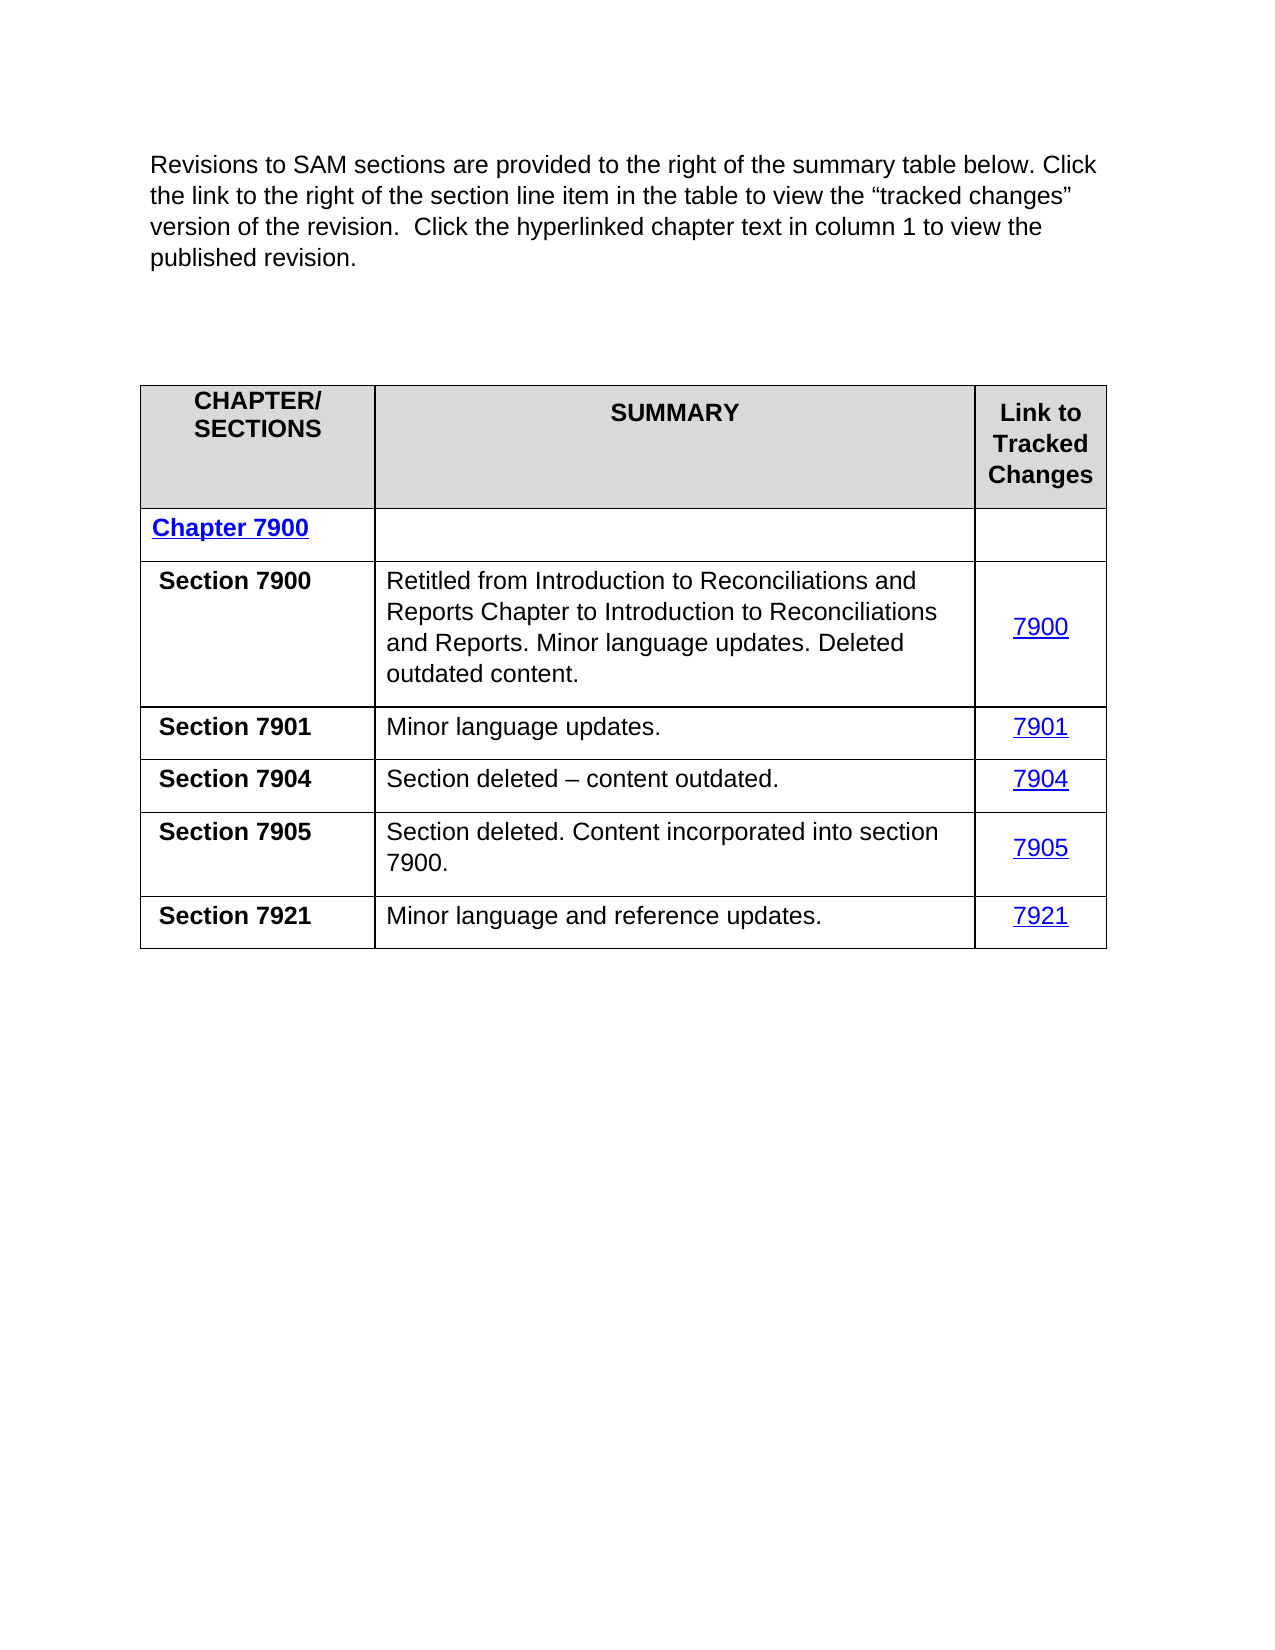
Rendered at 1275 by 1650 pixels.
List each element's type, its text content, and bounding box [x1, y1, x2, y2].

table_cell Section 7921 [141, 897, 374, 948]
table_cell Section 7904 [141, 760, 374, 812]
table_header Link to Tracked Changes [976, 386, 1106, 508]
text Revisions to SAM sections are provided to the right of the summary table below. Click the link to the right of the section line item in the table to view the “tracked changes” version of the revision. Click the hyperlinked chapter text in column 1 to view the published revision. [150, 150, 1125, 272]
table_cell 7921 [976, 897, 1106, 948]
table_cell Section deleted – content outdated. [376, 760, 974, 812]
table_cell Section deleted. Content incorporated into section 7900. [376, 813, 974, 896]
table_cell [376, 509, 974, 561]
table_cell Section 7900 [141, 562, 374, 706]
table_cell 7900 [976, 562, 1106, 706]
table_cell 7901 [976, 708, 1106, 759]
table_header CHAPTER/ SECTIONS [141, 386, 374, 508]
table_cell Section 7905 [141, 813, 374, 896]
table_cell Chapter 7900 [141, 509, 374, 561]
table_cell 7905 [976, 813, 1106, 896]
table_cell Minor language and reference updates. [376, 897, 974, 948]
table_cell [976, 509, 1106, 561]
table_cell 7904 [976, 760, 1106, 812]
table_cell Retitled from Introduction to Reconciliations and Reports Chapter to Introduction to Reconciliations and Reports. Minor language updates. Deleted outdated content. [376, 562, 974, 706]
table_cell Section 7901 [141, 708, 374, 759]
table_header SUMMARY [376, 386, 974, 508]
table_cell Minor language updates. [376, 708, 974, 759]
